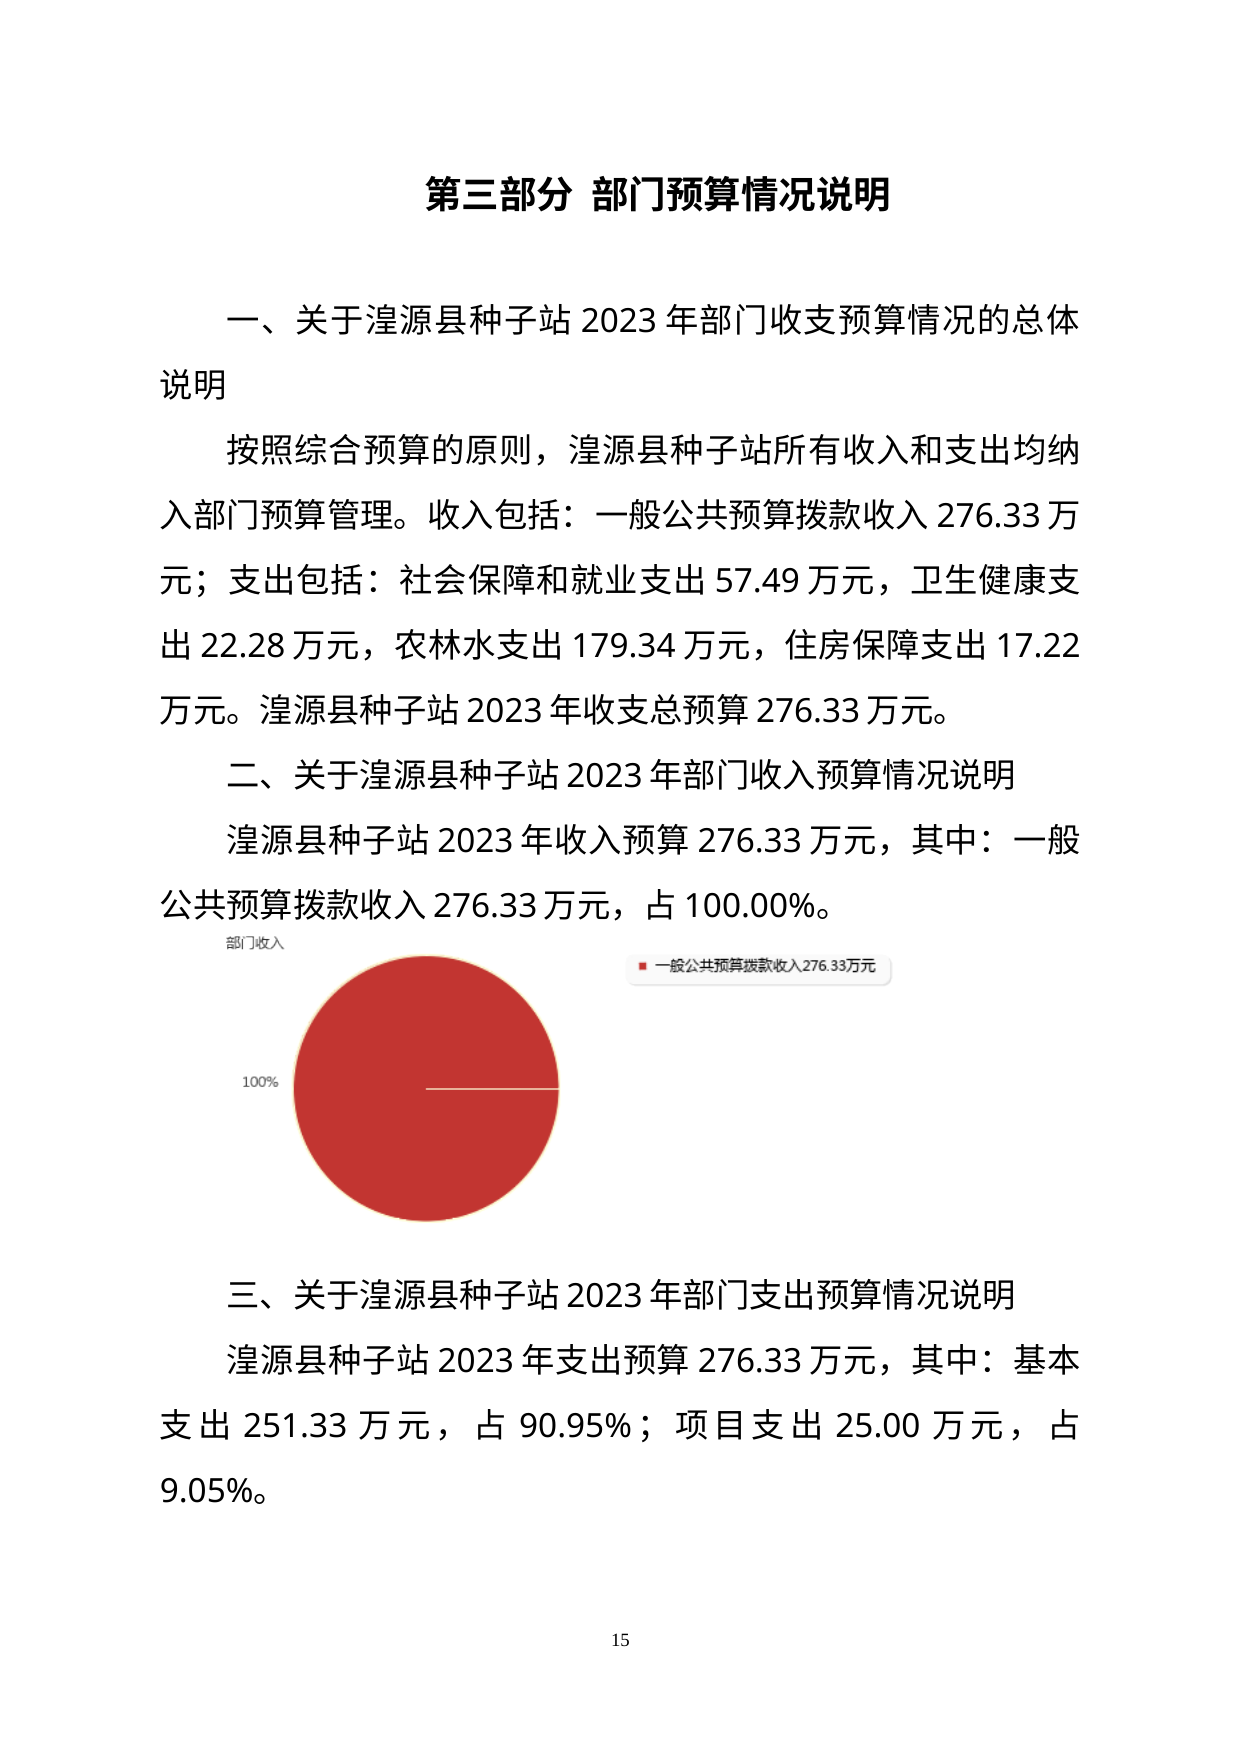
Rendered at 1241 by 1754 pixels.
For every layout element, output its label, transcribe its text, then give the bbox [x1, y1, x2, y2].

picture [226, 935, 893, 1242]
text 按照综合预算的原则，湟源县种子站所有收入和支出均纳入部门预算管理。收入包括：一般公共预算拨款收入276.33万元；支出包括：社会保障和就业支出57.49万元，卫生健康支出22.28万元，农林水支出179.34万元，住房保障支出17.22万元。湟源县种子站2023年收支总预算276.33万元。 [159, 415, 1081, 740]
text 二、关于湟源县种子站2023年部门收入预算情况说明 [159, 740, 1081, 805]
text 第三部分 部门预算情况说明 [159, 162, 1081, 220]
text 一、关于湟源县种子站2023年部门收支预算情况的总体说明 [159, 285, 1081, 415]
text 湟源县种子站2023年支出预算276.33万元，其中：基本支出251.33万元，占90.95%；项目支出25.00万元，占9.05%。 [159, 1325, 1081, 1520]
text 湟源县种子站2023年收入预算276.33万元，其中：一般公共预算拨款收入276.33万元，占100.00%。 [159, 805, 1081, 935]
text 三、关于湟源县种子站2023年部门支出预算情况说明 [159, 1260, 1081, 1325]
